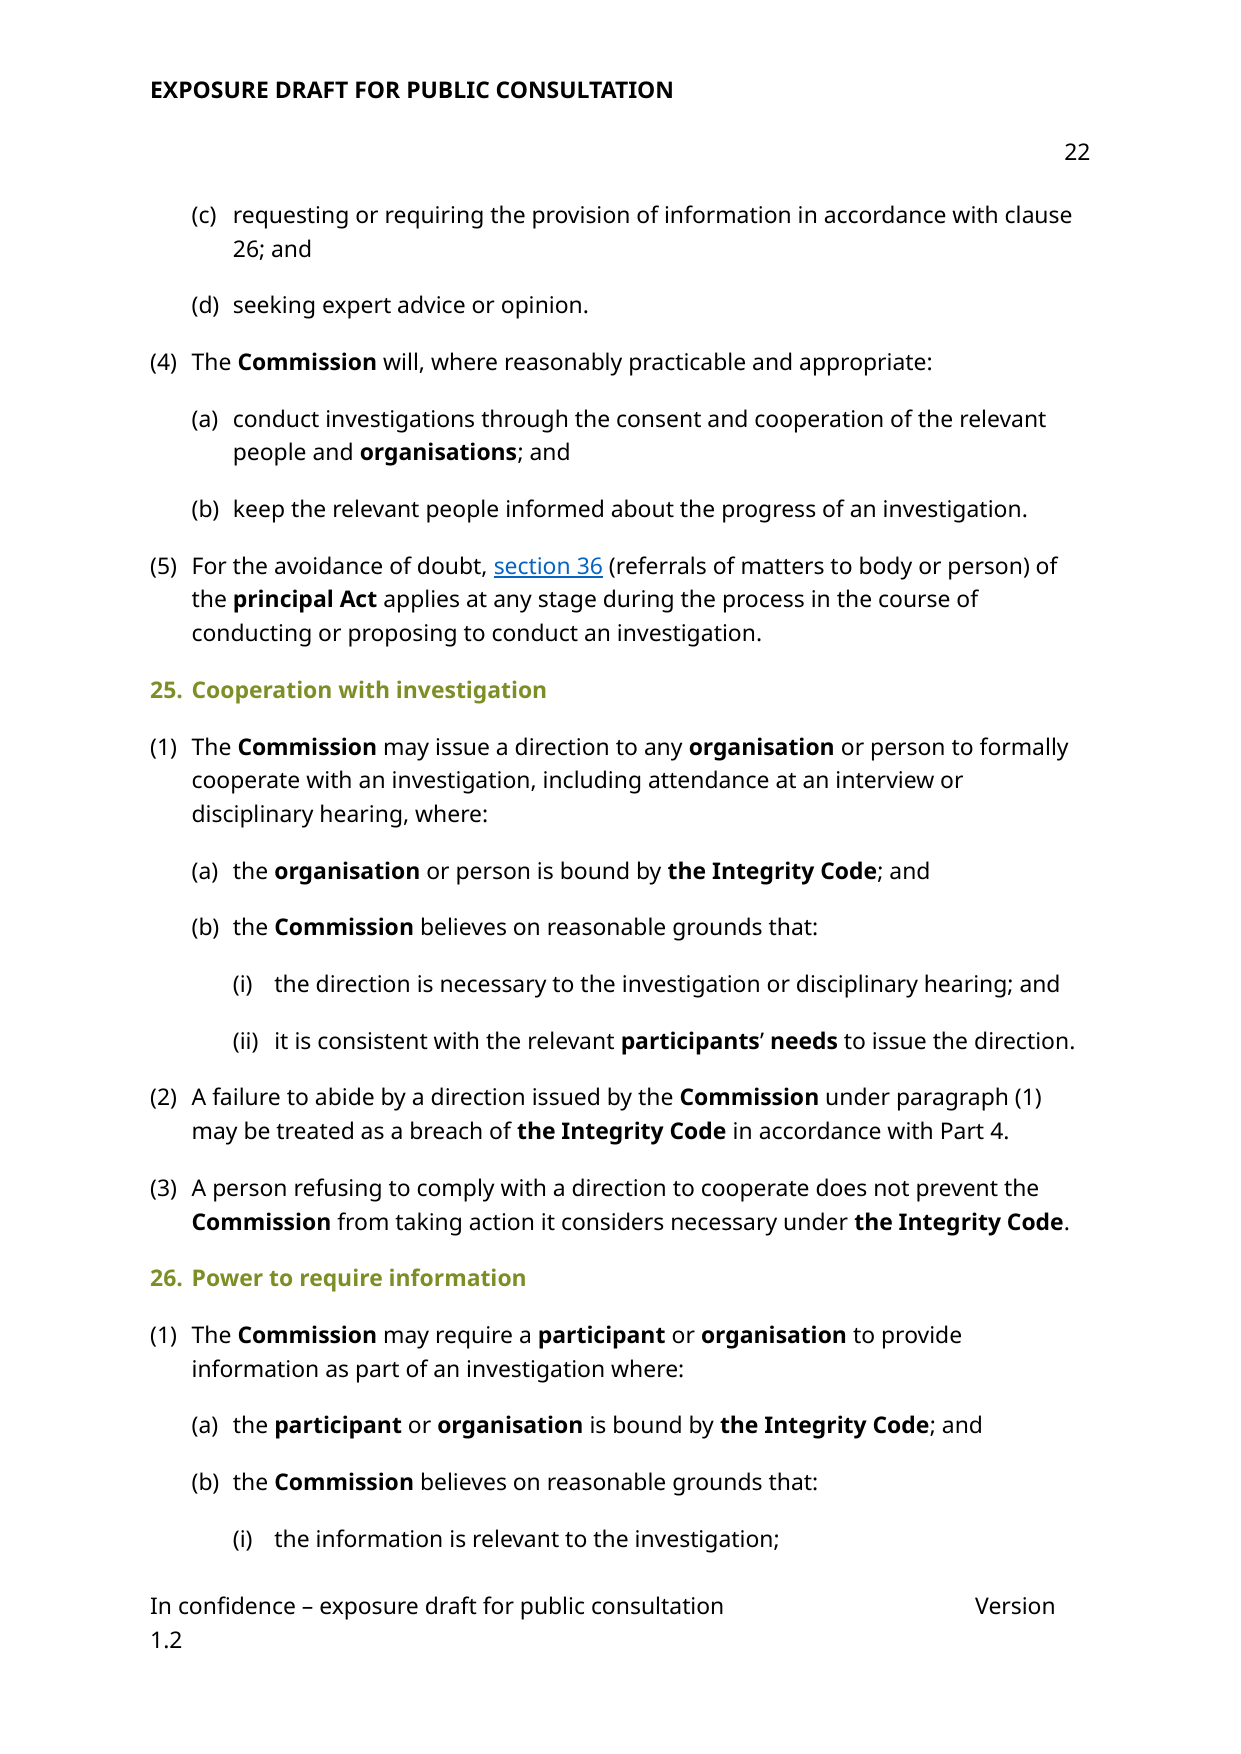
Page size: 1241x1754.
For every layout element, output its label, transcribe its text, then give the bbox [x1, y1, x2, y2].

text keep the relevant people informed about the progress of an investigation. [191, 493, 1090, 524]
text requesting or requiring the provision of information in accordance with clause 26; and [191, 199, 1090, 264]
subtitle Cooperation with investigation [150, 674, 1090, 705]
text A failure to abide by a direction issued by the Commission under paragraph (1) may be treated as a breach of the Integrity Code in accordance with Part 4. [150, 1081, 1090, 1146]
text The Commission may require a participant or organisation to provide information as part of an investigation where: [150, 1319, 1090, 1384]
text For the avoidance of doubt, section 36 (referrals of matters to body or person) of the principal Act applies at any stage during the process in the course of conducting or proposing to conduct an investigation. [150, 549, 1090, 648]
text the organisation or person is bound by the Integrity Code; and [191, 854, 1090, 886]
text the participant or organisation is bound by the Integrity Code; and [191, 1409, 1090, 1440]
text the Commission believes on reasonable grounds that: [191, 1466, 1090, 1497]
text A person refusing to comply with a direction to cooperate does not prevent the Commission from taking action it considers necessary under the Integrity Code. [150, 1172, 1090, 1237]
text the information is relevant to the investigation; [233, 1522, 1090, 1554]
text the direction is necessary to the investigation or disciplinary hearing; and [233, 968, 1090, 999]
text The Commission may issue a direction to any organisation or person to formally cooperate with an investigation, including attendance at an interview or disciplinary hearing, where: [150, 730, 1090, 829]
text The Commission will, where reasonably practicable and appropriate: [150, 346, 1090, 377]
text conduct investigations through the consent and cooperation of the relevant people and organisations; and [191, 402, 1090, 467]
subtitle Power to require information [150, 1262, 1090, 1293]
text seeking expert advice or opinion. [191, 289, 1090, 320]
text it is consistent with the relevant participants’ needs to issue the direction. [233, 1024, 1090, 1056]
text the Commission believes on reasonable grounds that: [191, 911, 1090, 942]
